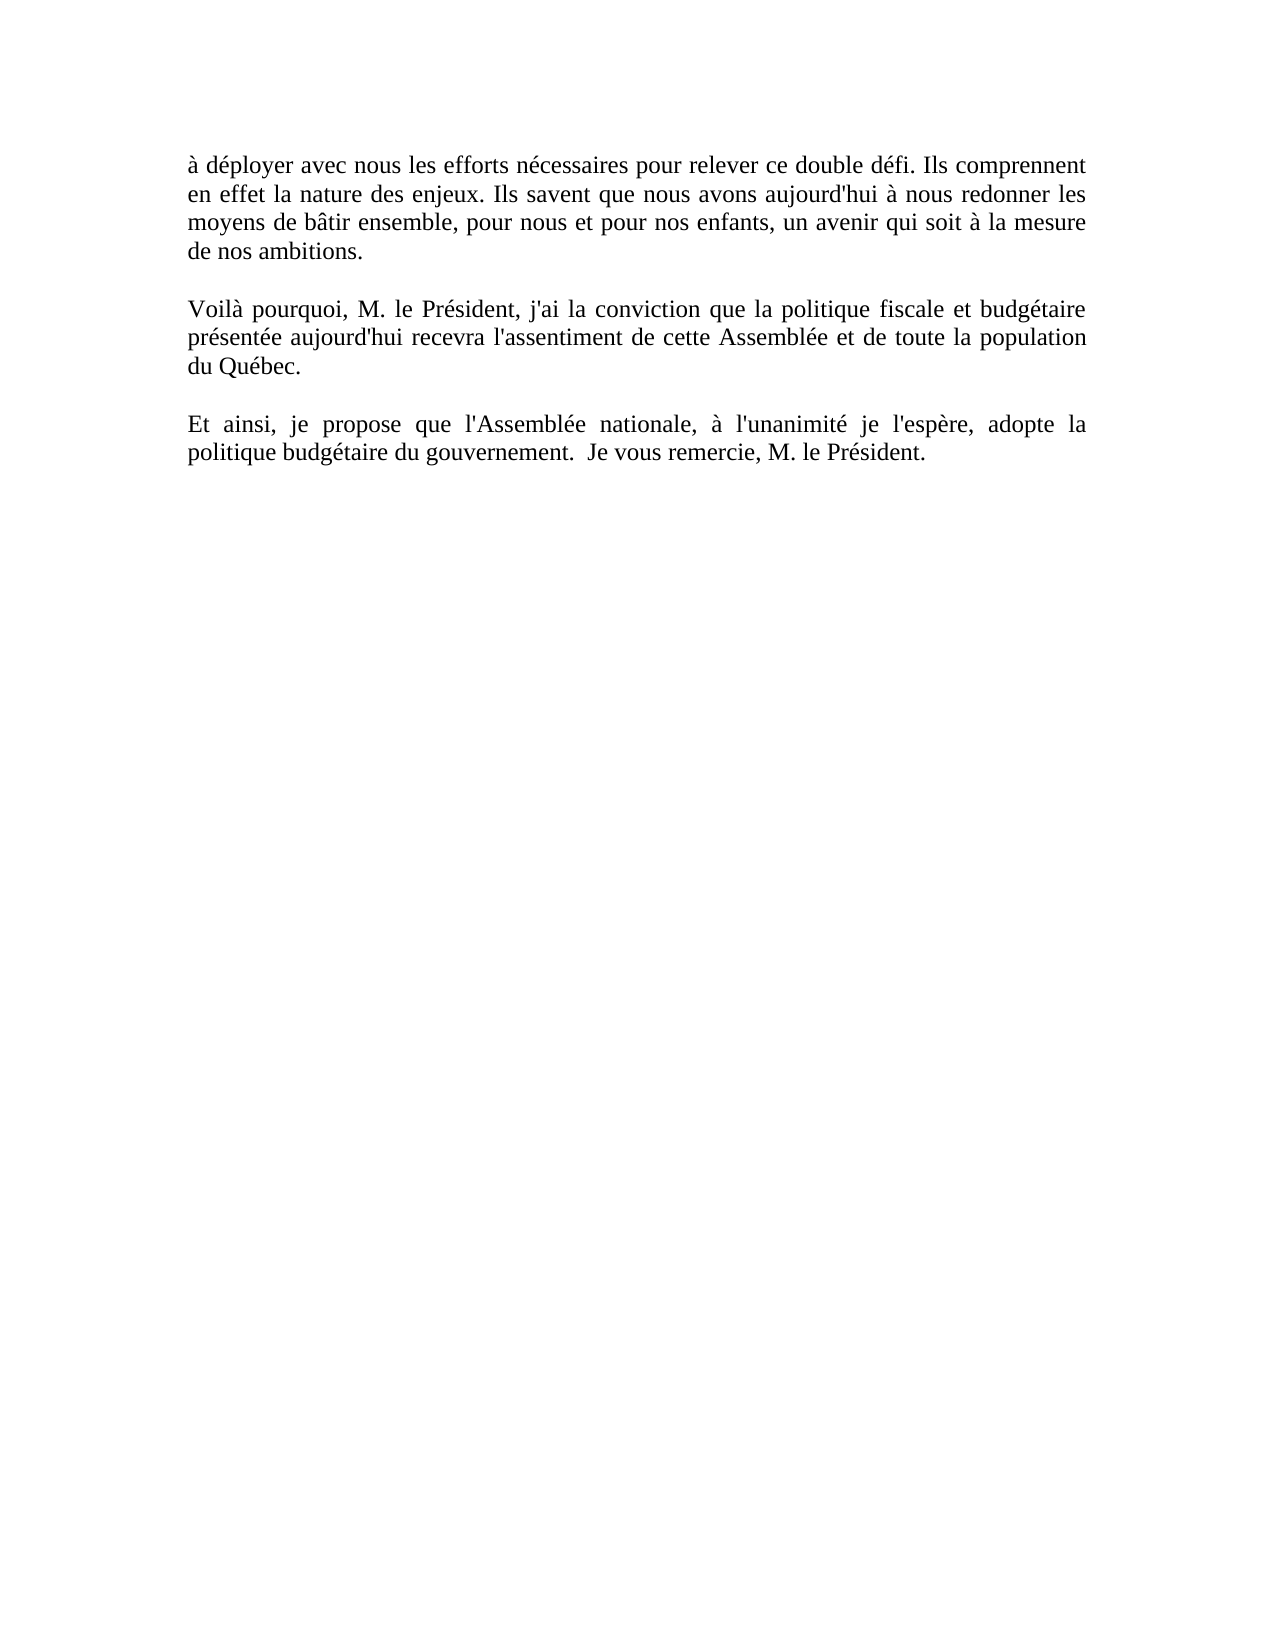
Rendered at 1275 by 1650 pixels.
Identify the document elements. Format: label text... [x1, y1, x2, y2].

text Voilà pourquoi, M. le Président, j'ai la conviction que la politique fiscale et budgétaire présentée aujourd'hui recevra l'assentiment de cette Assemblée et de toute la population du Québec. [187, 294, 1087, 380]
text Et ainsi, je propose que l'Assemblée nationale, à l'unanimité je l'espère, adopte la politique budgétaire du gouvernement. Je vous remercie, M. le Président. [187, 409, 1087, 466]
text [187, 150, 1087, 265]
